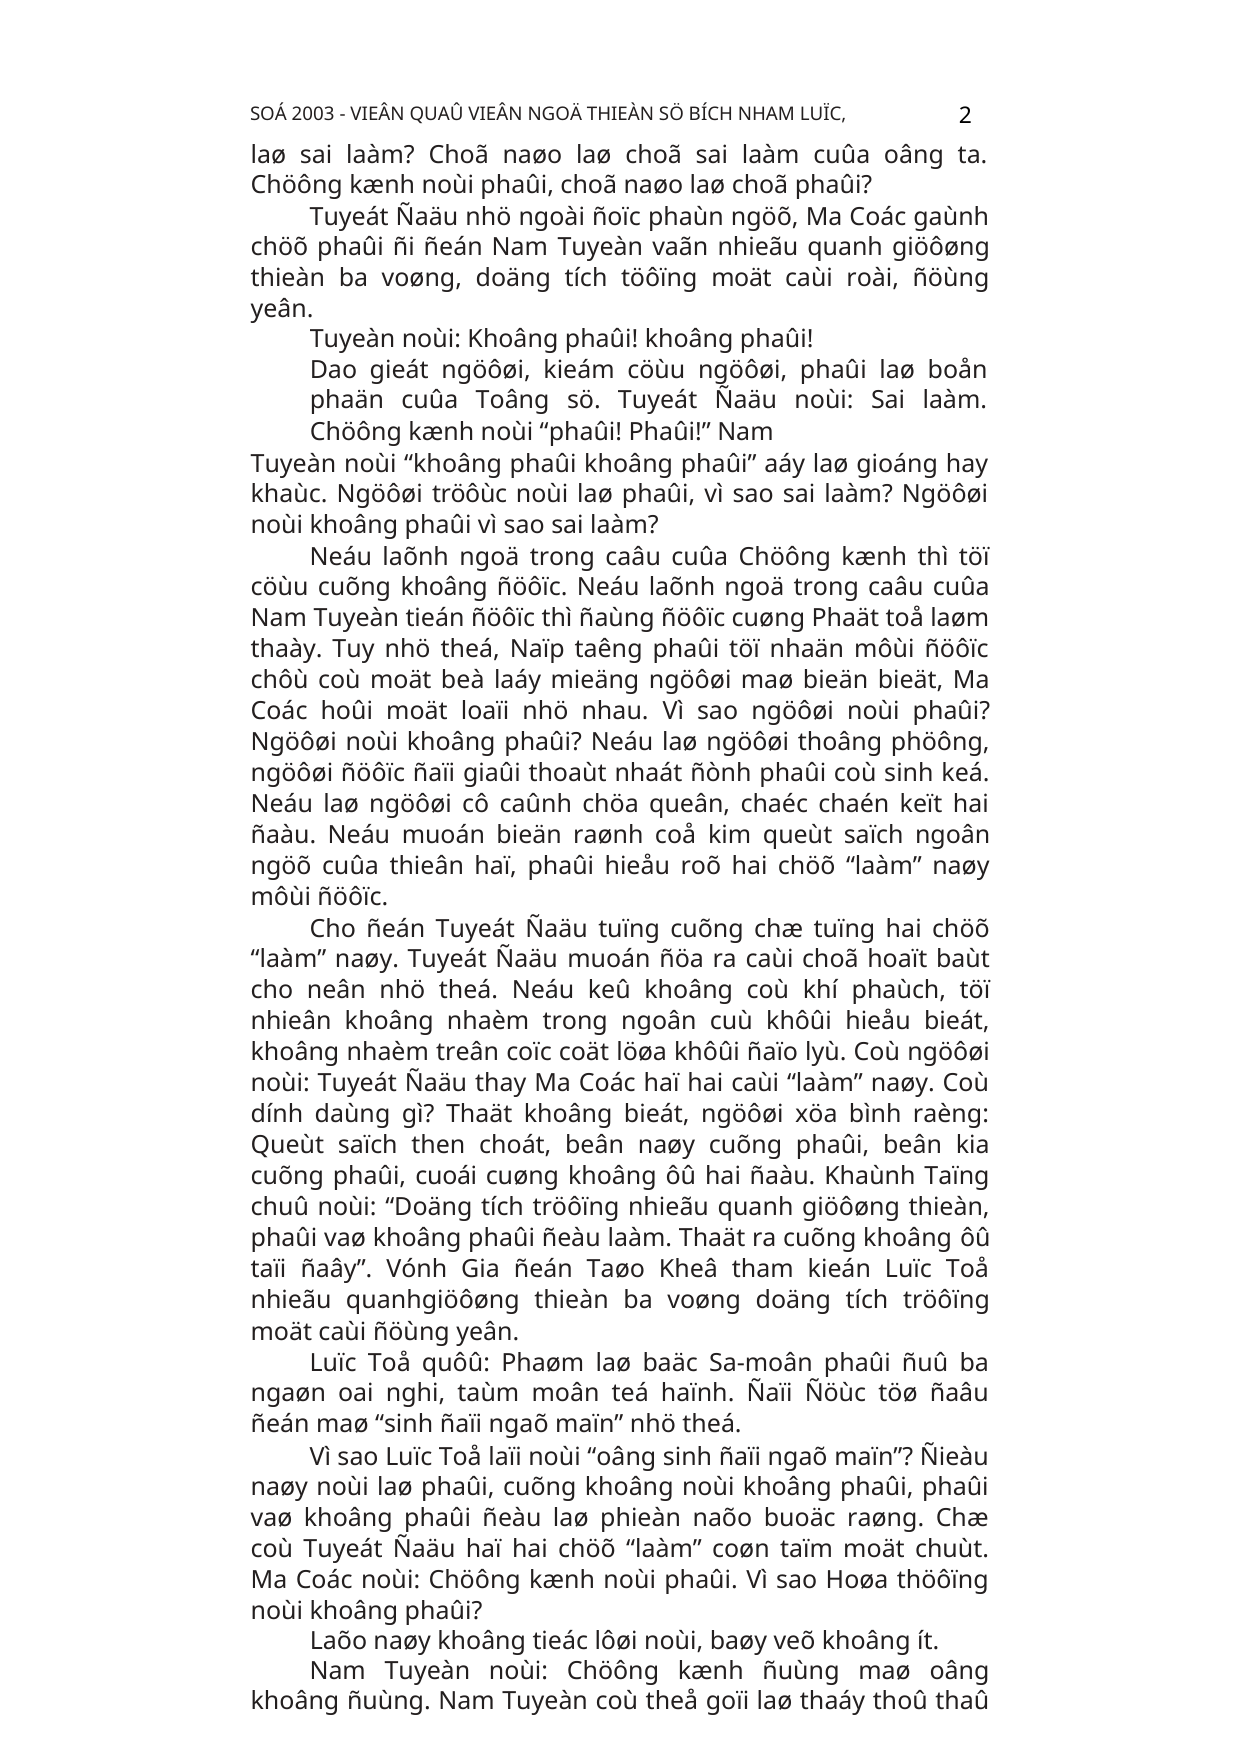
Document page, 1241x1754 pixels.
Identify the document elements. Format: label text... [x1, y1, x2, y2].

text Neáu laõnh ngoä trong caâu cuûa Chöông kænh thì töï cöùu cuõng khoâng ñöôïc. Neáu laõnh ngoä trong caâu cuûa Nam Tuyeàn tieán ñöôïc thì ñaùng ñöôïc cuøng Phaät toå laøm thaày. Tuy nhö theá, Naïp taêng phaûi töï nhaän môùi ñöôïc chôù coù moät beà laáy mieäng ngöôøi maø bieän bieät, Ma Coác hoûi moät loaïi nhö nhau. Vì sao ngöôøi noùi phaûi? Ngöôøi noùi khoâng phaûi? Neáu laø ngöôøi thoâng phöông, ngöôøi ñöôïc ñaïi giaûi thoaùt nhaát ñònh phaûi coù sinh keá. Neáu laø ngöôøi cô caûnh chöa queân, chaéc chaén keït hai ñaàu. Neáu muoán bieän raønh coå kim queùt saïch ngoân ngöõ cuûa thieân haï, phaûi hieåu roõ hai chöõ “laàm” naøy môùi ñöôïc. [250, 540, 990, 913]
text Dao gieát ngöôøi, kieám cöùu ngöôøi, phaûi laø boån phaän cuûa Toâng sö. Tuyeát Ñaäu noùi: Sai laàm. Chöông kænh noùi “phaûi! Phaûi!” Nam [309, 354, 988, 447]
text Laõo naøy khoâng tieác lôøi noùi, baøy veõ khoâng ít. [309, 1626, 1092, 1655]
text Luïc Toå quôû: Phaøm laø baäc Sa-moân phaûi ñuû ba ngaøn oai nghi, taùm moân teá haïnh. Ñaïi Ñöùc töø ñaâu ñeán maø “sinh ñaïi ngaõ maïn” nhö theá. [250, 1347, 990, 1440]
text Tuyeát Ñaäu nhö ngoài ñoïc phaùn ngöõ, Ma Coác gaùnh chöõ phaûi ñi ñeán Nam Tuyeàn vaãn nhieãu quanh giöôøng thieàn ba voøng, doäng tích töôïng moät caùi roài, ñöùng yeân. [250, 201, 990, 324]
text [250, 1655, 990, 1717]
text Vì sao Luïc Toå laïi noùi “oâng sinh ñaïi ngaõ maïn”? Ñieàu naøy noùi laø phaûi, cuõng khoâng noùi khoâng phaûi, phaûi vaø khoâng phaûi ñeàu laø phieàn naõo buoäc raøng. Chæ coù Tuyeát Ñaäu haï hai chöõ “laàm” coøn taïm moät chuùt. Ma Coác noùi: Chöông kænh noùi phaûi. Vì sao Hoøa thöôïng noùi khoâng phaûi? [250, 1440, 990, 1626]
text Tuyeàn noùi: Khoâng phaûi! khoâng phaûi! [309, 324, 1092, 353]
text Tuyeàn noùi “khoâng phaûi khoâng phaûi” aáy laø gioáng hay khaùc. Ngöôøi tröôùc noùi laø phaûi, vì sao sai laàm? Ngöôøi noùi khoâng phaûi vì sao sai laàm? [250, 447, 989, 540]
text laø sai laàm? Choã naøo laø choã sai laàm cuûa oâng ta. Chöông kænh noùi phaûi, choã naøo laø choã phaûi? [250, 138, 988, 201]
text Cho ñeán Tuyeát Ñaäu tuïng cuõng chæ tuïng hai chöõ “laàm” naøy. Tuyeát Ñaäu muoán ñöa ra caùi choã hoaït baùt cho neân nhö theá. Neáu keû khoâng coù khí phaùch, töï nhieân khoâng nhaèm trong ngoân cuù khôûi hieåu bieát, khoâng nhaèm treân coïc coät löøa khôûi ñaïo lyù. Coù ngöôøi noùi: Tuyeát Ñaäu thay Ma Coác haï hai caùi “laàm” naøy. Coù dính daùng gì? Thaät khoâng bieát, ngöôøi xöa bình raèng: Queùt saïch then choát, beân naøy cuõng phaûi, beân kia cuõng phaûi, cuoái cuøng khoâng ôû hai ñaàu. Khaùnh Taïng chuû noùi: “Doäng tích tröôïng nhieãu quanh giöôøng thieàn, phaûi vaø khoâng phaûi ñeàu laàm. Thaät ra cuõng khoâng ôû taïi ñaây”. Vónh Gia ñeán Taøo Kheâ tham kieán Luïc Toå nhieãu quanhgiöôøng thieàn ba voøng doäng tích tröôïng moät caùi ñöùng yeân. [250, 913, 990, 1347]
